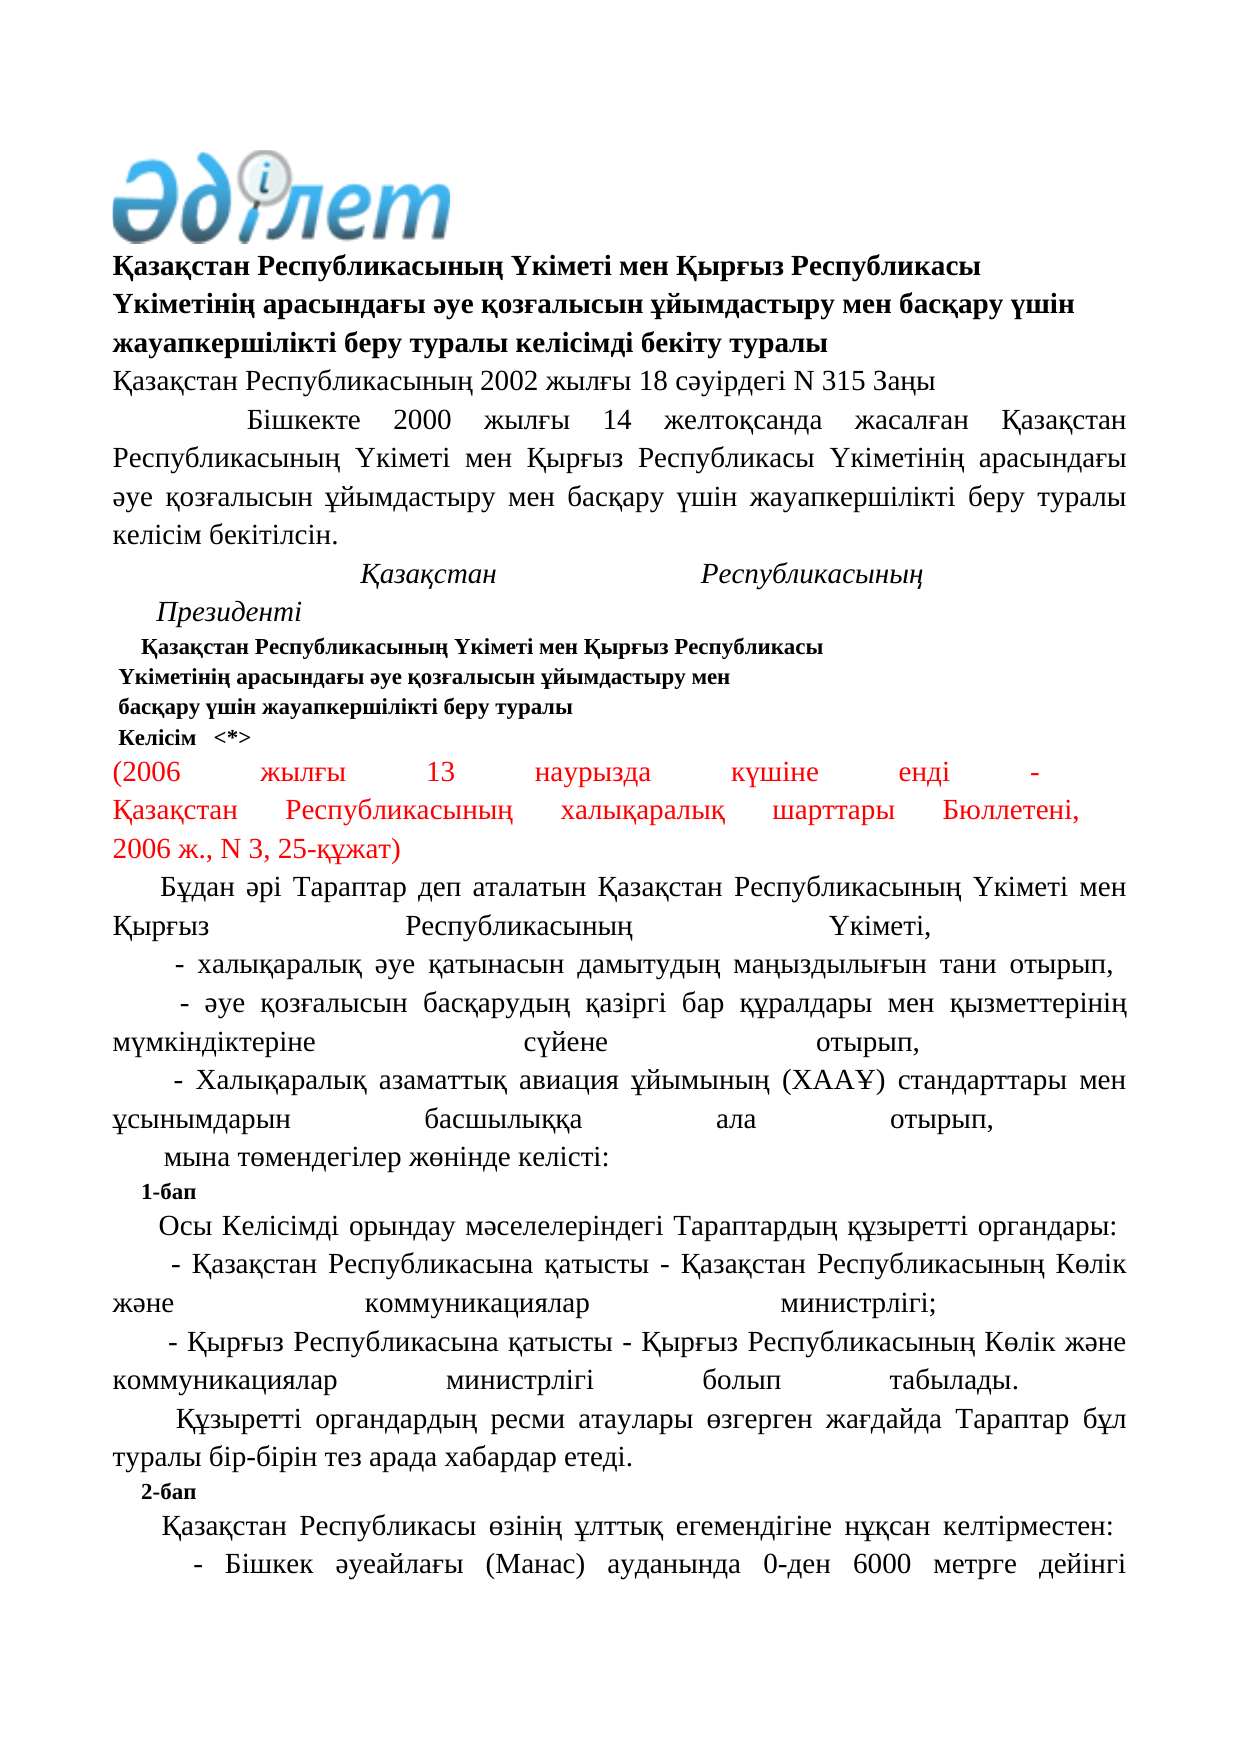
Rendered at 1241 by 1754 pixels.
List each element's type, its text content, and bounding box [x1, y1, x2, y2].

text Осы Келісімді орындау мәселелеріндегі Тараптардың құзыретті органдары: - Қазақстан Республикасына қатысты - Қазақстан Республикасының Көлік және коммуникациялар министрлігі; - Қырғыз Республикасына қатысты - Қырғыз Республикасының Көлік және коммуникациялар министрлігі болып табылады. Құзыретті органдардың ресми атаулары өзгерген жағдайда Тараптар бұл туралы бір-бірін тез арада хабардар етеді. [112, 1208, 1128, 1473]
text 1-бап [112, 1178, 1128, 1204]
text Қазақстан Республикасының Үкіметі мен Қырғыз Республикасы Үкіметінің арасындағы әуе қозғалысын ұйымдастыру мен басқару үшін жауапкершілікті беру туралы Келісім <*> [112, 633, 1128, 750]
text Бұдан әрі Тараптар деп аталатын Қазақстан Республикасының Үкіметі мен Қырғыз Республикасының Үкіметі, - халықаралық әуе қатынасын дамытудың маңыздылығын тани отырып, - әуе қозғалысын басқарудың қазіргі бар құралдары мен қызметтерінің мүмкіндіктеріне сүйене отырып, - Халықаралық азаматтық авиация ұйымының (ХААҰ) стандарттары мен ұсынымдарын басшылыққа ала отырып, мына төмендегілер жөнінде келісті: [112, 869, 1128, 1173]
text Қазақстан Республикасының 2002 жылғы 18 сәуірдегі N 315 Заңы [112, 363, 1128, 397]
picture [112, 150, 451, 244]
text Қазақстан Республикасының Президенті [112, 556, 1128, 628]
text Қазақстан Республикасының Үкіметі мен Қырғыз Республикасы Үкіметінің арасындағы әуе қозғалысын ұйымдастыру мен басқару үшін жауапкершілікті беру туралы келісімді бекіту туралы [112, 248, 1128, 358]
text 2-бап [112, 1478, 1128, 1504]
text Бішкекте 2000 жылғы 14 желтоқсанда жасалған Қазақстан Республикасының Үкіметі мен Қырғыз Республикасы Үкіметінің арасындағы әуе қозғалысын ұйымдастыру мен басқару үшін жауапкершілікті беру туралы келісім бекітілсін. [112, 402, 1128, 551]
text (2006 жылғы 13 наурызда күшіне енді - Қазақстан Республикасының халықаралық шарттары Бюллетені, 2006 ж., N 3, 25-құжат) [112, 754, 1128, 864]
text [112, 1508, 1128, 1580]
